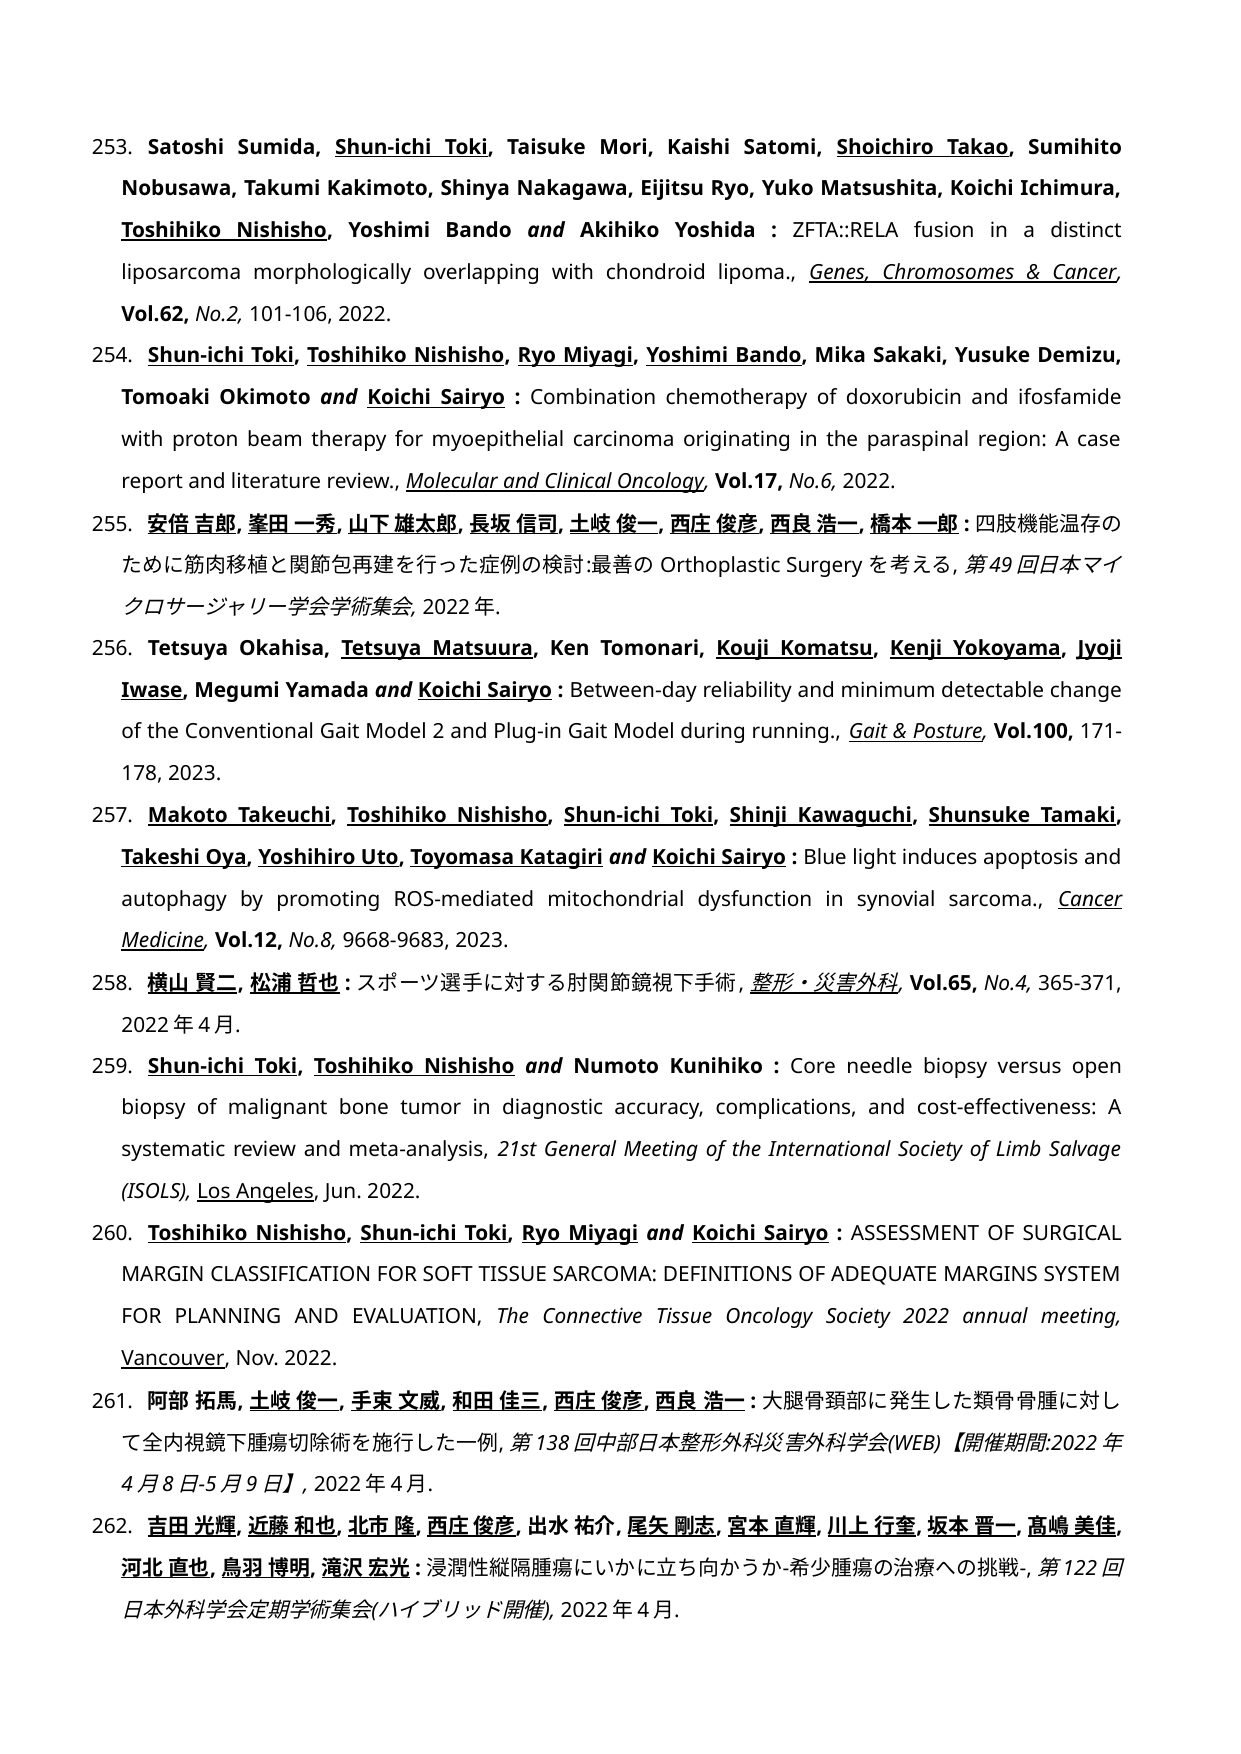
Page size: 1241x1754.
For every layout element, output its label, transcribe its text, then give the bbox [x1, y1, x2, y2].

list Shun-ichi Toki, Toshihiko Nishisho, Ryo Miyagi, Yoshimi Bando, Mika Sakaki, Yusuke Demizu, Tomoaki Okimoto and Koichi Sairyo : Combination chemotherapy of doxorubicin and ifosfamide with proton beam therapy for myoepithelial carcinoma originating in the paraspinal region: A case report and literature review., Molecular and Clinical Oncology, Vol.17, No.6, 2022. [92, 334, 1122, 501]
list Satoshi Sumida, Shun-ichi Toki, Taisuke Mori, Kaishi Satomi, Shoichiro Takao, Sumihito Nobusawa, Takumi Kakimoto, Shinya Nakagawa, Eijitsu Ryo, Yuko Matsushita, Koichi Ichimura, Toshihiko Nishisho, Yoshimi Bando and Akihiko Yoshida : ZFTA::RELA fusion in a distinct liposarcoma morphologically overlapping with chondroid lipoma., Genes, Chromosomes & Cancer, Vol.62, No.2, 101-106, 2022. [92, 125, 1122, 334]
list Makoto Takeuchi, Toshihiko Nishisho, Shun-ichi Toki, Shinji Kawaguchi, Shunsuke Tamaki, Takeshi Oya, Yoshihiro Uto, Toyomasa Katagiri and Koichi Sairyo : Blue light induces apoptosis and autophagy by promoting ROS-mediated mitochondrial dysfunction in synovial sarcoma., Cancer Medicine, Vol.12, No.8, 9668-9683, 2023. [92, 793, 1122, 961]
list 安倍 吉郎, 峯田 一秀, 山下 雄太郎, 長坂 信司, 土岐 俊一, 西庄 俊彦, 西良 浩一, 橋本 一郎 : 四肢機能温存のために筋肉移植と関節包再建を行った症例の検討:最善の Orthoplastic Surgery を考える, 第49回日本マイクロサージャリー学会学術集会, 2022年. [92, 501, 1122, 626]
list Toshihiko Nishisho, Shun-ichi Toki, Ryo Miyagi and Koichi Sairyo : ASSESSMENT OF SURGICAL MARGIN CLASSIFICATION FOR SOFT TISSUE SARCOMA: DEFINITIONS OF ADEQUATE MARGINS SYSTEM FOR PLANNING AND EVALUATION, The Connective Tissue Oncology Society 2022 annual meeting, Vancouver, Nov. 2022. [92, 1211, 1122, 1378]
list 吉田 光輝, 近藤 和也, 北市 隆, 西庄 俊彦, 出水 祐介, 尾矢 剛志, 宮本 直輝, 川上 行奎, 坂本 晋一, 髙嶋 美佳, 河北 直也, 鳥羽 博明, 滝沢 宏光 : 浸潤性縦隔腫瘍にいかに立ち向かうか-希少腫瘍の治療への挑戦-, 第122回日本外科学会定期学術集会(ハイブリッド開催), 2022年4月. [92, 1503, 1122, 1629]
list Shun-ichi Toki, Toshihiko Nishisho and Numoto Kunihiko : Core needle biopsy versus open biopsy of malignant bone tumor in diagnostic accuracy, complications, and cost-effectiveness: A systematic review and meta-analysis, 21st General Meeting of the International Society of Limb Salvage (ISOLS), Los Angeles, Jun. 2022. [92, 1044, 1122, 1211]
list 横山 賢二, 松浦 哲也 : スポーツ選手に対する肘関節鏡視下手術, 整形・災害外科, Vol.65, No.4, 365-371, 2022年4月. [92, 961, 1122, 1044]
list 阿部 拓馬, 土岐 俊一, 手束 文威, 和田 佳三, 西庄 俊彦, 西良 浩一 : 大腿骨頚部に発生した類骨骨腫に対して全内視鏡下腫瘍切除術を施行した一例, 第138回中部日本整形外科災害外科学会(WEB)【開催期間:2022年4月8日-5月9日】, 2022年4月. [92, 1378, 1122, 1503]
list Tetsuya Okahisa, Tetsuya Matsuura, Ken Tomonari, Kouji Komatsu, Kenji Yokoyama, Jyoji Iwase, Megumi Yamada and Koichi Sairyo : Between-day reliability and minimum detectable change of the Conventional Gait Model 2 and Plug-in Gait Model during running., Gait & Posture, Vol.100, 171-178, 2023. [92, 626, 1122, 793]
